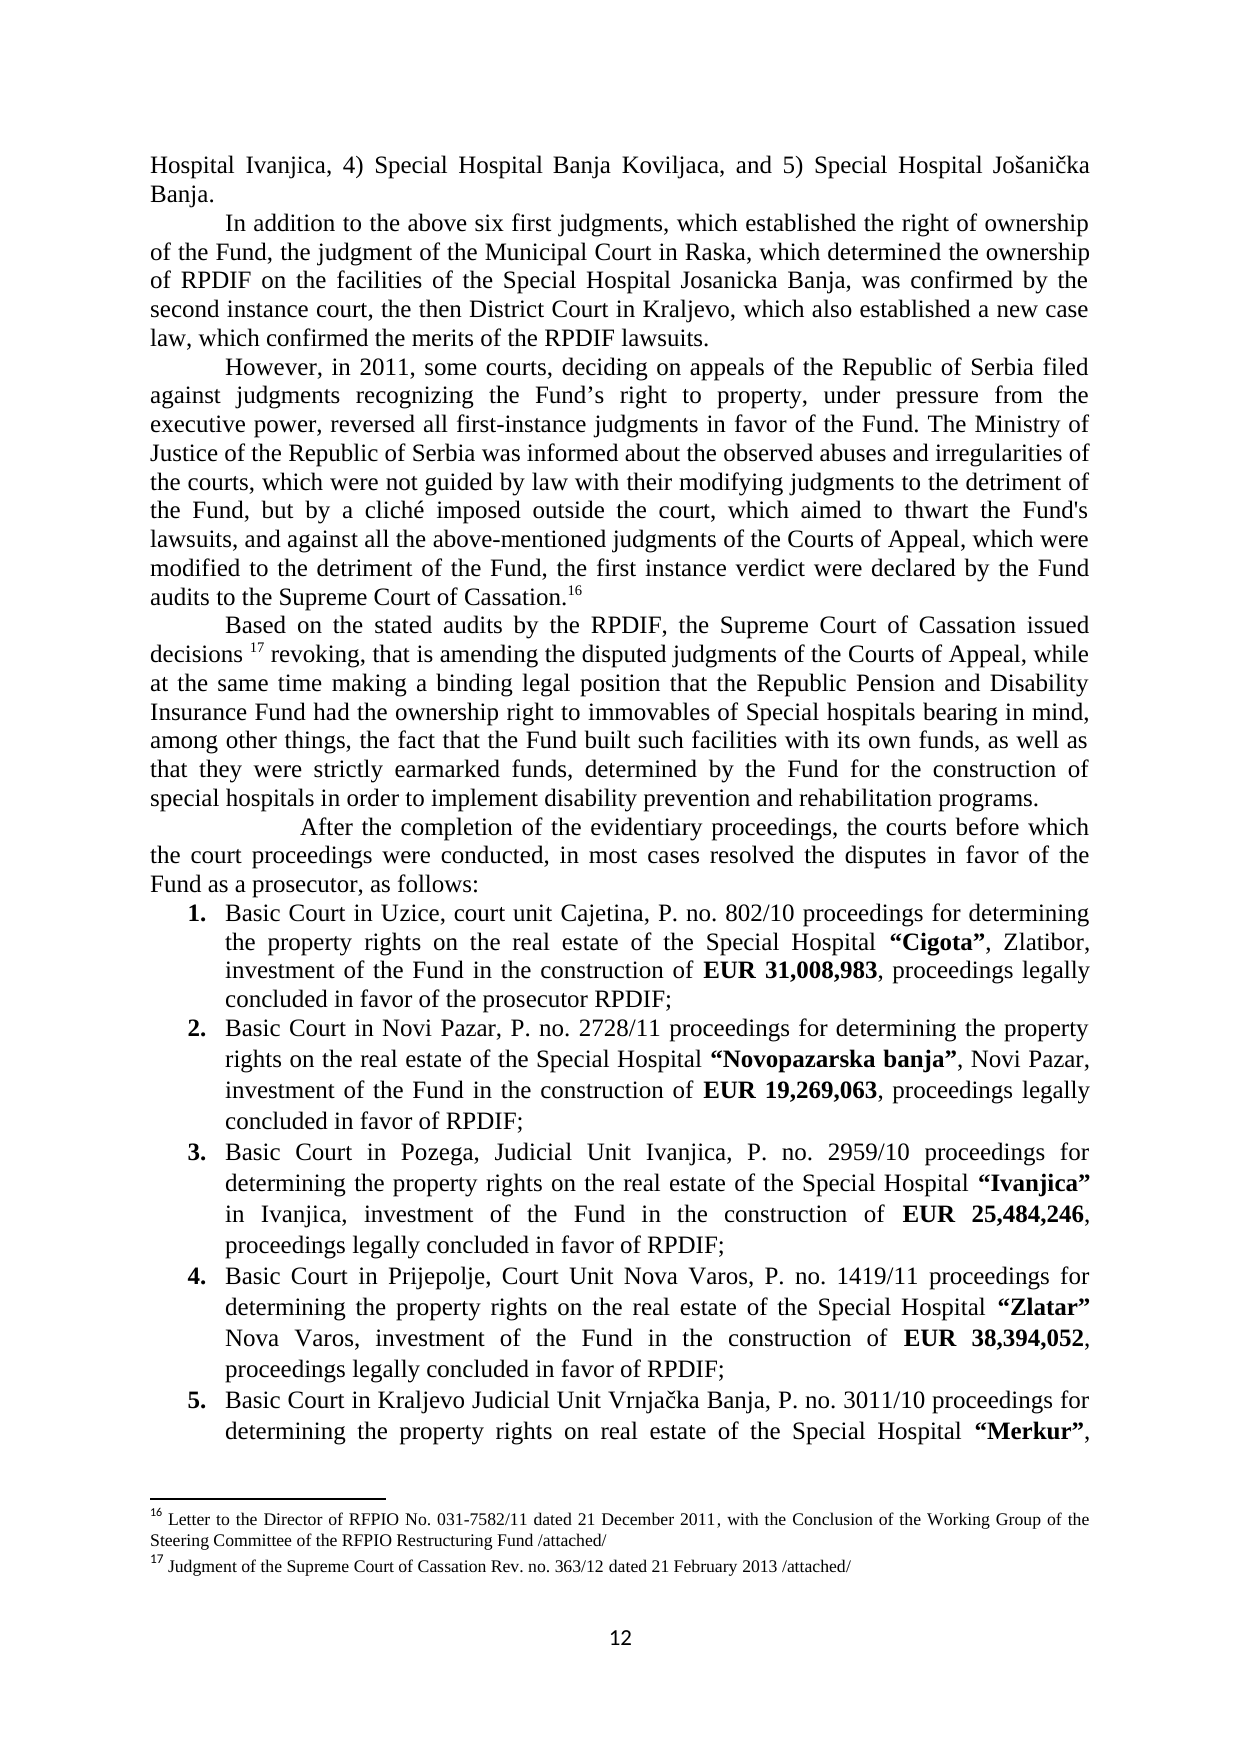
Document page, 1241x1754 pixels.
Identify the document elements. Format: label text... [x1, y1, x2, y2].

list Basic Court in Prijepolje, Court Unit Nova Varos, P. no. 1419/11 proceedings for determining the property rights on the real estate of the Special Hospital “Zlatar” Nova Varos, investment of the Fund in the construction of EUR 38,394,052, proceedings legally concluded in favor of RPDIF; [187, 1261, 1090, 1383]
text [150, 150, 1090, 208]
text Based on the stated audits by the RPDIF, the Supreme Court of Cassation issued decisions revoking, that is amending the disputed judgments of the Courts of Appeal, while at the same time making a binding legal position that the Republic Pension and Disability Insurance Fund had the ownership right to immovables of Special hospitals bearing in mind, among other things, the fact that the Fund built such facilities with its own funds, as well as that they were strictly earmarked funds, determined by the Fund for the construction of special hospitals in order to implement disability prevention and rehabilitation programs. After the completion of the evidentiary proceedings, the courts before which the court proceedings were conducted, in most cases resolved the disputes in favor of the Fund as a prosecutor, as follows: [150, 610, 1090, 898]
list Basic Court in Novi Pazar, P. no. 2728/11 proceedings for determining the property rights on the real estate of the Special Hospital “Novopazarska banja”, Novi Pazar, investment of the Fund in the construction of EUR 19,269,063, proceedings legally concluded in favor of RPDIF; [187, 1013, 1090, 1135]
text In addition to the above six first judgments, which established the right of ownership of the Fund, the judgment of the Municipal Court in Raska, which determined the ownership of RPDIF on the facilities of the Special Hospital Josanicka Banja, was confirmed by the second instance court, the then District Court in Kraljevo, which also established a new case law, which confirmed the merits of the RPDIF lawsuits. [150, 208, 1090, 352]
list Basic Court in Pozega, Judicial Unit Ivanjica, P. no. 2959/10 proceedings for determining the property rights on the real estate of the Special Hospital “Ivanjica” in Ivanjica, investment of the Fund in the construction of EUR 25,484,246, proceedings legally concluded in favor of RPDIF; [187, 1137, 1090, 1259]
list Basic Court in Uzice, court unit Cajetina, P. no. 802/10 proceedings for determining the property rights on the real estate of the Special Hospital “Cigota”, Zlatibor, investment of the Fund in the construction of EUR 31,008,983, proceedings legally concluded in favor of the prosecutor RPDIF; [187, 898, 1090, 1013]
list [187, 1385, 1090, 1445]
text However, in 2011, some courts, deciding on appeals of the Republic of Serbia filed against judgments recognizing the Fund’s right to property, under pressure from the executive power, reversed all first-instance judgments in favor of the Fund. The Ministry of Justice of the Republic of Serbia was informed about the observed abuses and irregularities of the courts, which were not guided by law with their modifying judgments to the detriment of the Fund, but by a cliché imposed outside the court, which aimed to thwart the Fund's lawsuits, and against all the above-mentioned judgments of the Courts of Appeal, which were modified to the detriment of the Fund, the first instance verdict were declared by the Fund audits to the Supreme Court of Cassation. [150, 352, 1090, 610]
